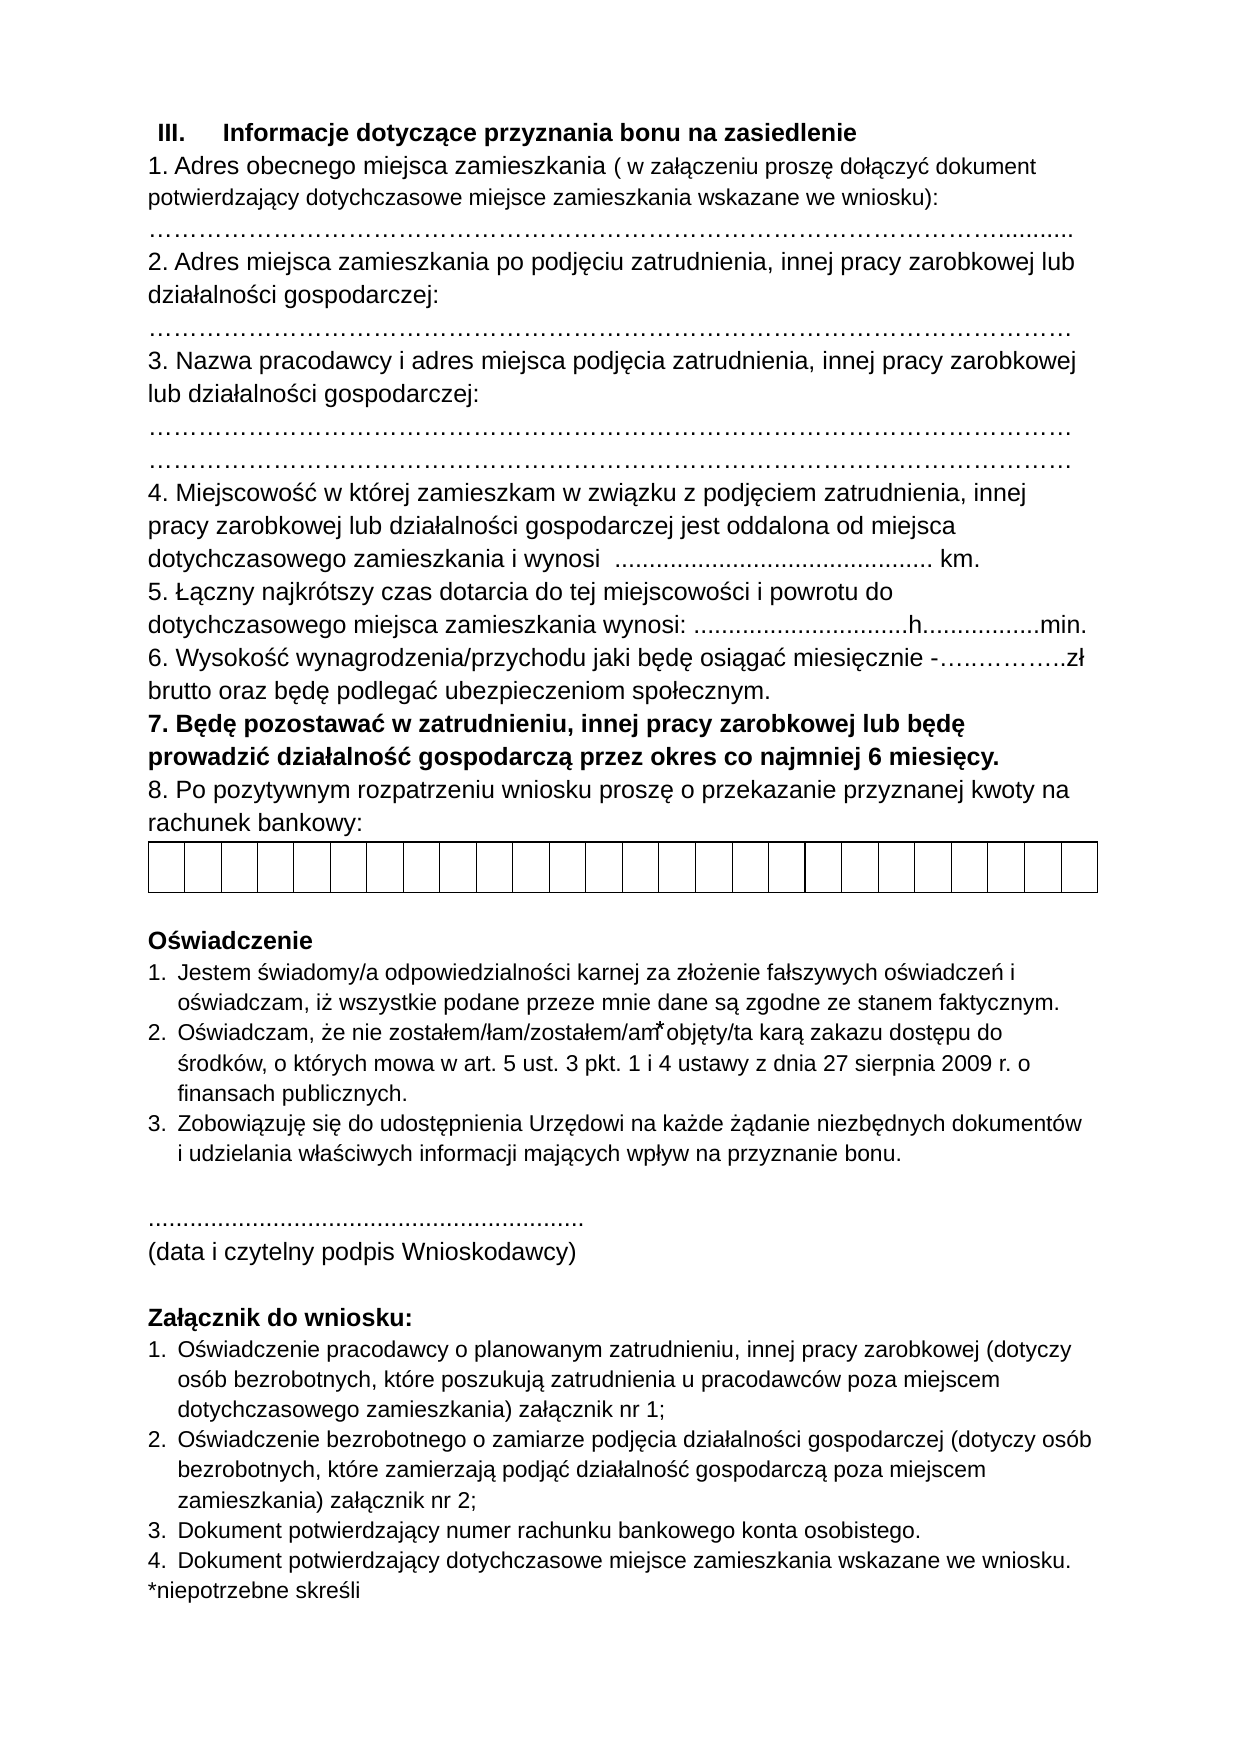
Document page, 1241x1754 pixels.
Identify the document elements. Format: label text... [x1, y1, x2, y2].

table_header [367, 843, 403, 892]
list Informacje dotyczące przyznania bonu na zasiedlenie [185, 118, 1092, 147]
table_header [185, 843, 221, 892]
table_header [222, 843, 257, 892]
text 8. Po pozytywnym rozpatrzeniu wniosku proszę o przekazanie przyznanej kwoty na rachunek bankowy: [148, 775, 1092, 837]
text 2. Adres miejsca zamieszkania po podjęciu zatrudnienia, innej pracy zarobkowej lub działalności gospodarczej: [148, 247, 1092, 309]
text 1. Adres obecnego miejsca zamieszkania ( w załączeniu proszę dołączyć dokument potwierdzający dotychczasowe miejsce zamieszkania wskazane we wniosku): [148, 151, 1092, 210]
text 3. Nazwa pracodawcy i adres miejsca podjęcia zatrudnienia, innej pracy zarobkowej lub działalności gospodarczej: [148, 346, 1092, 408]
table_header [477, 843, 512, 892]
text …………………………………………………………………………………………........... [148, 214, 1092, 243]
table_header [659, 843, 695, 892]
table_header [988, 843, 1024, 892]
table_header [149, 843, 184, 892]
list Oświadczenie pracodawcy o planowanym zatrudnieniu, innej pracy zarobkowej (dotyczy osób bezrobotnych, które poszukują zatrudnienia u pracodawców poza miejscem dotychczasowego zamieszkania) załącznik nr 1; [148, 1336, 1092, 1422]
list Oświadczenie bezrobotnego o zamiarze podjęcia działalności gospodarczej (dotyczy osób bezrobotnych, które zamierzają podjąć działalność gospodarczą poza miejscem zamieszkania) załącznik nr 2; [148, 1426, 1092, 1513]
table_header [513, 843, 549, 892]
table_header [331, 843, 366, 892]
table_header [623, 843, 658, 892]
text Załącznik do wniosku: [148, 1302, 1092, 1331]
text ………………………………………………………………………………………………… [148, 313, 1092, 342]
table_header [952, 843, 987, 892]
table_header [404, 843, 439, 892]
table_header [842, 843, 878, 892]
text ............................................................... [148, 1203, 1092, 1232]
table_header [440, 843, 476, 892]
table_header [696, 843, 732, 892]
table_header [1025, 843, 1061, 892]
table_header [258, 843, 293, 892]
list Oświadczam, że nie zostałem/łam/zostałem/am⃰⃰ objęty/ta karą zakazu dostępu do środków, o których mowa w art. 5 ust. 3 pkt. 1 i 4 ustawy z dnia 27 sierpnia 2009 r. o finansach publicznych. [148, 1019, 1092, 1106]
table_header [294, 843, 330, 892]
table_header [550, 843, 585, 892]
text Oświadczenie [148, 926, 1092, 955]
list Dokument potwierdzający dotychczasowe miejsce zamieszkania wskazane we wniosku. [148, 1547, 1092, 1573]
text 5. Łączny najkrótszy czas dotarcia do tej miejscowości i powrotu do dotychczasowego miejsca zamieszkania wynosi: ...............................h.................min. [148, 577, 1092, 639]
text 7. Będę pozostawać w zatrudnieniu, innej pracy zarobkowej lub będę prowadzić działalność gospodarczą przez okres co najmniej 6 miesięcy. [148, 709, 1092, 771]
table_header [769, 843, 804, 892]
text (data i czytelny podpis Wnioskodawcy) [148, 1236, 1092, 1265]
list Dokument potwierdzający numer rachunku bankowego konta osobistego. [148, 1517, 1092, 1543]
table_header [915, 843, 951, 892]
table_header [806, 843, 841, 892]
table_header [1062, 843, 1097, 892]
table_header [733, 843, 768, 892]
text 6. Wysokość wynagrodzenia/przychodu jaki będę osiągać miesięcznie -…..………..zł brutto oraz będę podlegać ubezpieczeniom społecznym. [148, 643, 1092, 705]
text 4. Miejscowość w której zamieszkam w związku z podjęciem zatrudnienia, innej pracy zarobkowej lub działalności gospodarczej jest oddalona od miejsca dotychczasowego zamieszkania i wynosi .............................................. km. [148, 478, 1092, 573]
list Zobowiązuję się do udostępnienia Urzędowi na każde żądanie niezbędnych dokumentów i udzielania właściwych informacji mających wpływ na przyznanie bonu. [148, 1110, 1092, 1167]
list Jestem świadomy/a odpowiedzialności karnej za złożenie fałszywych oświadczeń i oświadczam, iż wszystkie podane przeze mnie dane są zgodne ze stanem faktycznym. [148, 959, 1092, 1016]
table_header [586, 843, 622, 892]
table_header [879, 843, 914, 892]
text *niepotrzebne skreśli [148, 1577, 1092, 1603]
text …………………………………………………………………………………………………………………………………………………………………………………………………… [148, 412, 1092, 474]
